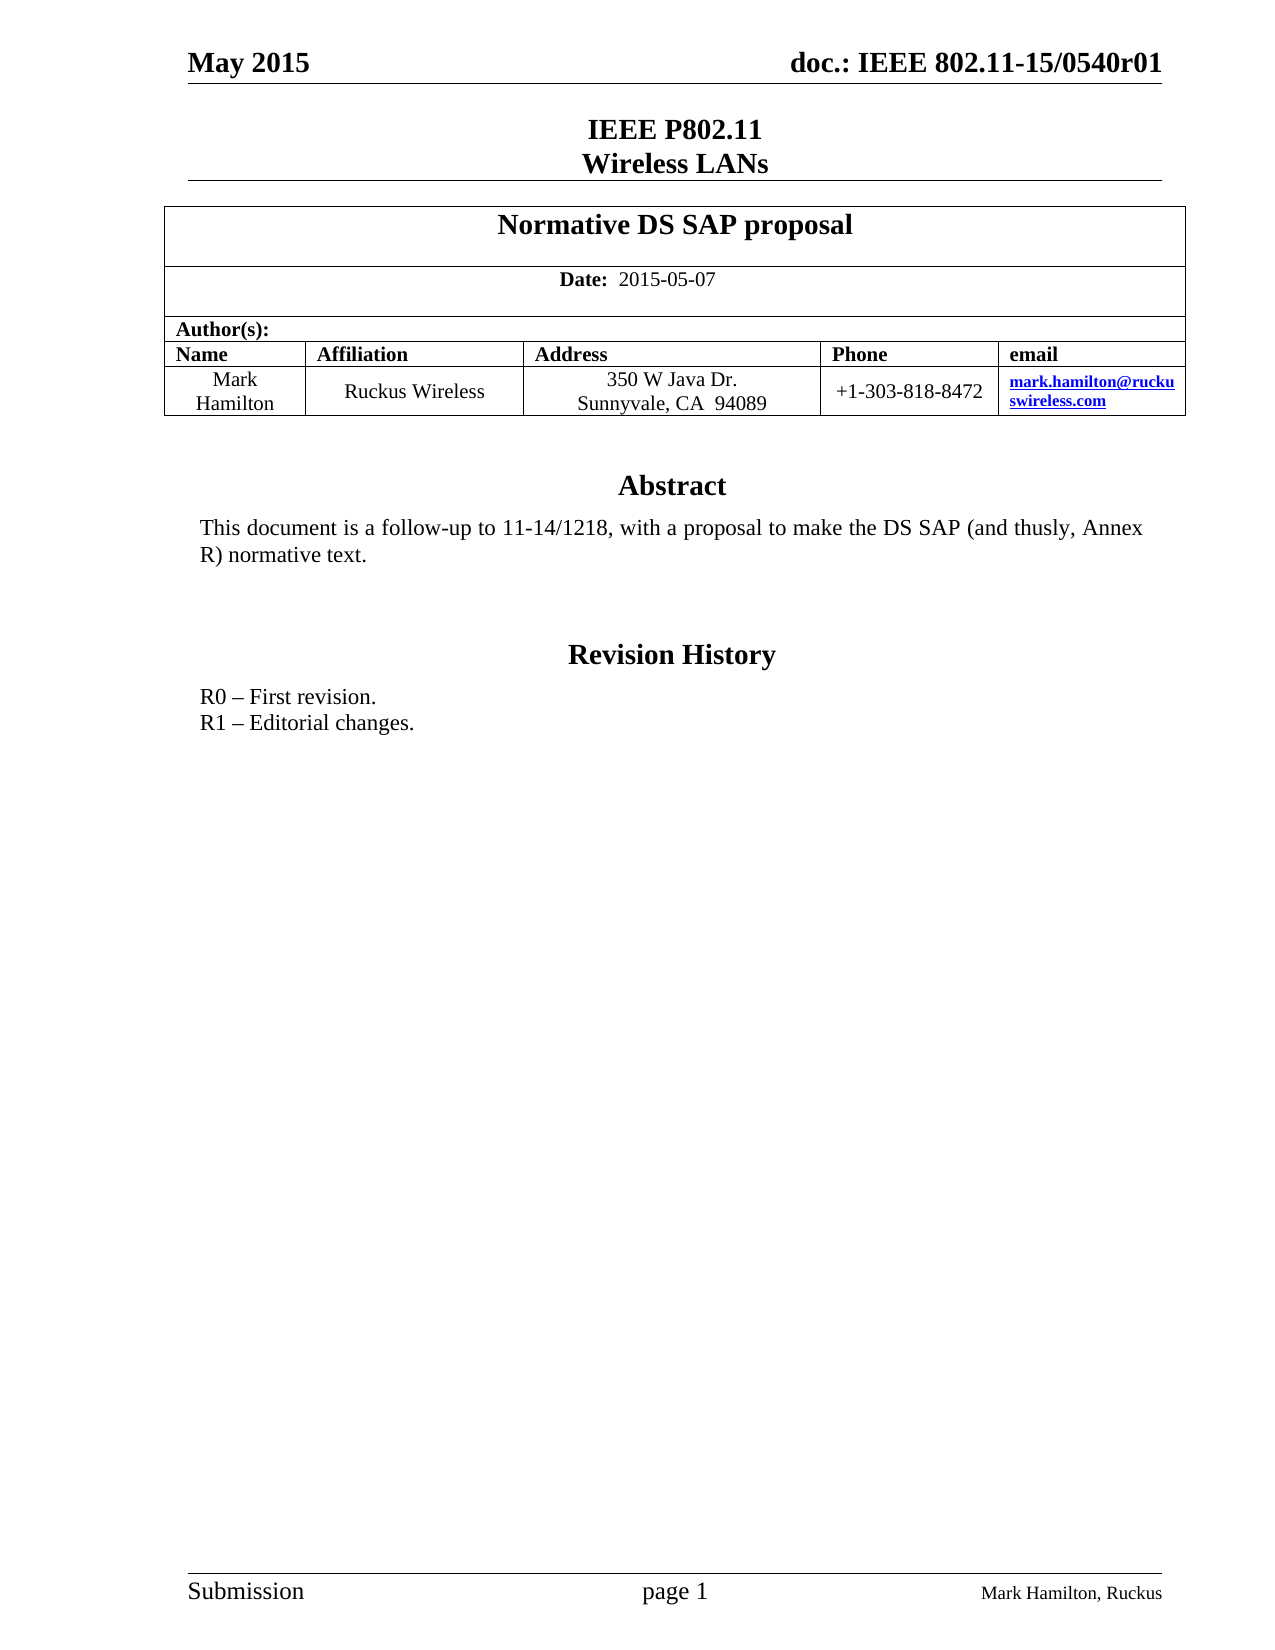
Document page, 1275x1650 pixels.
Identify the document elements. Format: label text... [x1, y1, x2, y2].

table_cell mark.hamilton@ruckuswireless.com [999, 367, 1185, 415]
text Discussion [187, 455, 1162, 493]
table_cell Address [524, 342, 820, 366]
table_cell Ruckus Wireless [306, 367, 523, 415]
text IEEE P802.11 Wireless LANs [187, 112, 1162, 181]
table_header Normative DS SAP proposal [165, 207, 1185, 266]
table_cell Name [165, 342, 305, 366]
table_cell 350 W Java Dr. Sunnyvale, CA 94089 [524, 367, 820, 415]
table_cell Date: 2015-05-07 [165, 267, 1185, 316]
table_cell +1-303-818-8472 [821, 367, 998, 415]
table_cell Author(s): [165, 317, 1185, 341]
table_cell Affiliation [306, 342, 523, 366]
table_cell email [999, 342, 1185, 366]
table_cell Phone [821, 342, 998, 366]
table_cell Mark Hamilton [165, 367, 305, 415]
